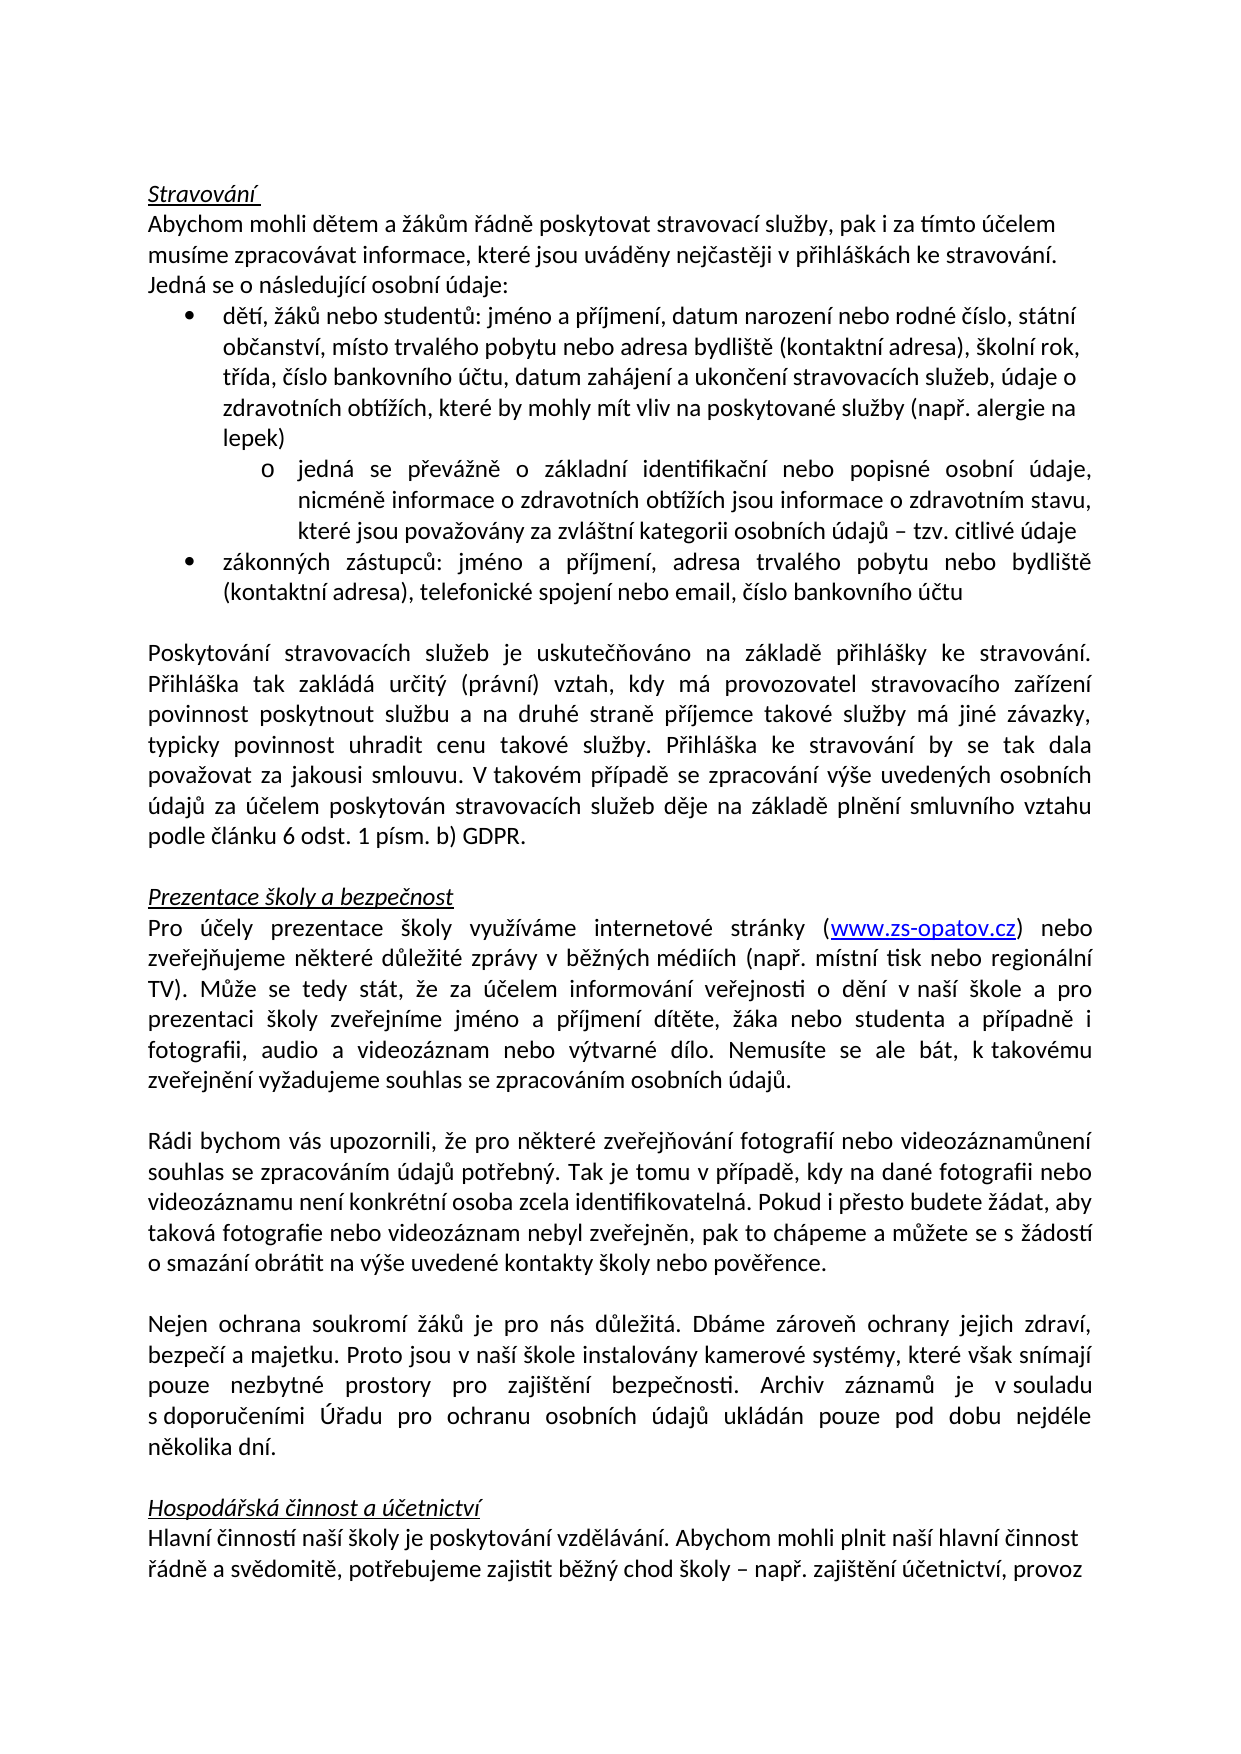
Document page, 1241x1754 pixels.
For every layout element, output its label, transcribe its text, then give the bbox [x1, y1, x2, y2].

list jedná se převážně o základní identifikační nebo popisné osobní údaje, nicméně informace o zdravotních obtížích jsou informace o zdravotním stavu, které jsou považovány za zvláštní kategorii osobních údajů – tzv. citlivé údaje [260, 453, 1093, 546]
text Pro účely prezentace školy využíváme internetové stránky (www.zs-opatov.cz) nebo zveřejňujeme některé důležité zprávy v běžných médiích (např. místní tisk nebo regionální TV). Může se tedy stát, že za účelem informování veřejnosti o dění v naší škole a pro prezentaci školy zveřejníme jméno a příjmení dítěte, žáka nebo studenta a případně i fotografii, audio a videozáznam nebo výtvarné dílo. Nemusíte se ale bát, k takovému zveřejnění vyžadujeme souhlas se zpracováním osobních údajů. [148, 912, 1093, 1095]
text Poskytování stravovacích služeb je uskutečňováno na základě přihlášky ke stravování. Přihláška tak zakládá určitý (právní) vztah, kdy má provozovatel stravovacího zařízení povinnost poskytnout službu a na druhé straně příjemce takové služby má jiné závazky, typicky povinnost uhradit cenu takové služby. Přihláška ke stravování by se tak dala považovat za jakousi smlouvu. V takovém případě se zpracování výše uvedených osobních údajů za účelem poskytován stravovacích služeb děje na základě plnění smluvního vztahu podle článku 6 odst. 1 písm. b) GDPR. [148, 637, 1093, 851]
list dětí, žáků nebo studentů: jméno a příjmení, datum narození nebo rodné číslo, státní občanství, místo trvalého pobytu nebo adresa bydliště (kontaktní adresa), školní rok, třída, číslo bankovního účtu, datum zahájení a ukončení stravovacích služeb, údaje o zdravotních obtížích, které by mohly mít vliv na poskytované služby (např. alergie na lepek) [185, 300, 1093, 453]
text Prezentace školy a bezpečnost [148, 881, 1093, 912]
text Nejen ochrana soukromí žáků je pro nás důležitá. Dbáme zároveň ochrany jejich zdraví, bezpečí a majetku. Proto jsou v naší škole instalovány kamerové systémy, které však snímají pouze nezbytné prostory pro zajištění bezpečnosti. Archiv záznamů je v souladu s doporučeními Úřadu pro ochranu osobních údajů ukládán pouze pod dobu nejdéle několika dní. [148, 1309, 1093, 1461]
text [148, 1522, 1093, 1583]
list zákonných zástupců: jméno a příjmení, adresa trvalého pobytu nebo bydliště (kontaktní adresa), telefonické spojení nebo email, číslo bankovního účtu [185, 546, 1093, 607]
text Stravování [148, 178, 1093, 209]
text Rádi bychom vás upozornili, že pro některé zveřejňování fotografií nebo videozáznamůnení souhlas se zpracováním údajů potřebný. Tak je tomu v případě, kdy na dané fotografii nebo videozáznamu není konkrétní osoba zcela identifikovatelná. Pokud i přesto budete žádat, aby taková fotografie nebo videozáznam nebyl zveřejněn, pak to chápeme a můžete se s žádostí o smazání obrátit na výše uvedené kontakty školy nebo pověřence. [148, 1126, 1093, 1278]
text Hospodářská činnost a účetnictví [148, 1492, 1093, 1522]
text Abychom mohli dětem a žákům řádně poskytovat stravovací služby, pak i za tímto účelem musíme zpracovávat informace, které jsou uváděny nejčastěji v přihláškách ke stravování. Jedná se o následující osobní údaje: [148, 209, 1093, 300]
